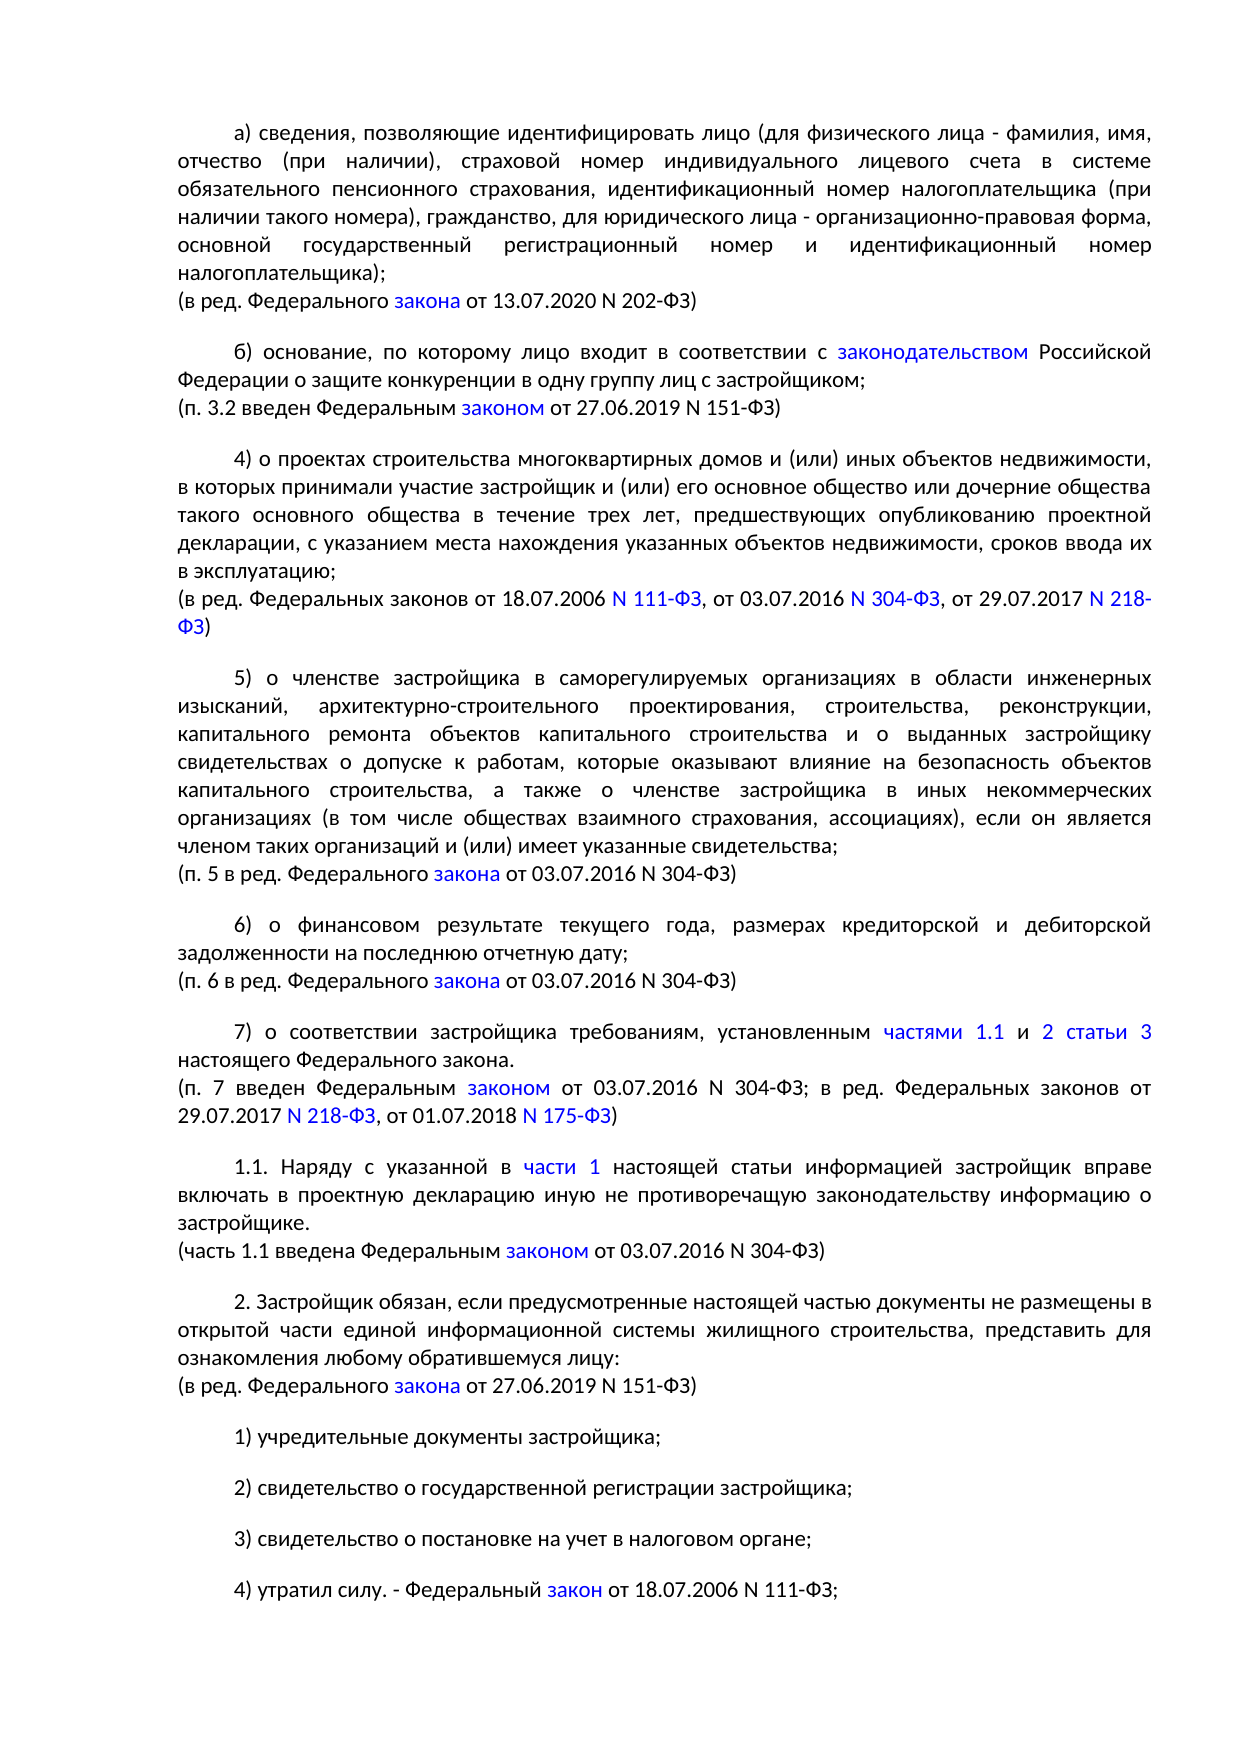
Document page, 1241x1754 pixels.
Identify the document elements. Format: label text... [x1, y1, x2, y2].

text (п. 7 введен Федеральным законом от 03.07.2016 N 304-ФЗ; в ред. Федеральных законов от 29.07.2017 N 218-ФЗ, от 01.07.2018 N 175-ФЗ) [177, 1073, 1152, 1129]
text (часть 1.1 введена Федеральным законом от 03.07.2016 N 304-ФЗ) [177, 1236, 1152, 1264]
text 3) свидетельство о постановке на учет в налоговом органе; [177, 1524, 1152, 1552]
text 6) о финансовом результате текущего года, размерах кредиторской и дебиторской задолженности на последнюю отчетную дату; [177, 910, 1152, 966]
text 1) учредительные документы застройщика; [177, 1422, 1152, 1450]
text 4) утратил силу. - Федеральный закон от 18.07.2006 N 111-ФЗ; [177, 1575, 1152, 1603]
text б) основание, по которому лицо входит в соответствии с законодательством Российской Федерации о защите конкуренции в одну группу лиц с застройщиком; [177, 337, 1152, 393]
text (п. 3.2 введен Федеральным законом от 27.06.2019 N 151-ФЗ) [177, 393, 1152, 421]
text 4) о проектах строительства многоквартирных домов и (или) иных объектов недвижимости, в которых принимали участие застройщик и (или) его основное общество или дочерние общества такого основного общества в течение трех лет, предшествующих опубликованию проектной декларации, с указанием места нахождения указанных объектов недвижимости, сроков ввода их в эксплуатацию; [177, 444, 1152, 584]
text (в ред. Федеральных законов от 18.07.2006 N 111-ФЗ, от 03.07.2016 N 304-ФЗ, от 29.07.2017 N 218-ФЗ) [177, 584, 1152, 640]
text (п. 6 в ред. Федерального закона от 03.07.2016 N 304-ФЗ) [177, 966, 1152, 994]
text (п. 5 в ред. Федерального закона от 03.07.2016 N 304-ФЗ) [177, 859, 1152, 887]
text 7) о соответствии застройщика требованиям, установленным частями 1.1 и 2 статьи 3 настоящего Федерального закона. [177, 1017, 1152, 1073]
text (в ред. Федерального закона от 13.07.2020 N 202-ФЗ) [177, 286, 1152, 314]
text (в ред. Федерального закона от 27.06.2019 N 151-ФЗ) [177, 1371, 1152, 1399]
text 5) о членстве застройщика в саморегулируемых организациях в области инженерных изысканий, архитектурно-строительного проектирования, строительства, реконструкции, капитального ремонта объектов капитального строительства и о выданных застройщику свидетельствах о допуске к работам, которые оказывают влияние на безопасность объектов капитального строительства, а также о членстве застройщика в иных некоммерческих организациях (в том числе обществах взаимного страхования, ассоциациях), если он является членом таких организаций и (или) имеет указанные свидетельства; [177, 663, 1152, 859]
text 1.1. Наряду с указанной в части 1 настоящей статьи информацией застройщик вправе включать в проектную декларацию иную не противоречащую законодательству информацию о застройщике. [177, 1152, 1152, 1236]
text а) сведения, позволяющие идентифицировать лицо (для физического лица - фамилия, имя, отчество (при наличии), страховой номер индивидуального лицевого счета в системе обязательного пенсионного страхования, идентификационный номер налогоплательщика (при наличии такого номера), гражданство, для юридического лица - организационно-правовая форма, основной государственный регистрационный номер и идентификационный номер налогоплательщика); [177, 118, 1152, 286]
text 2. Застройщик обязан, если предусмотренные настоящей частью документы не размещены в открытой части единой информационной системы жилищного строительства, представить для ознакомления любому обратившемуся лицу: [177, 1287, 1152, 1371]
text 2) свидетельство о государственной регистрации застройщика; [177, 1473, 1152, 1501]
